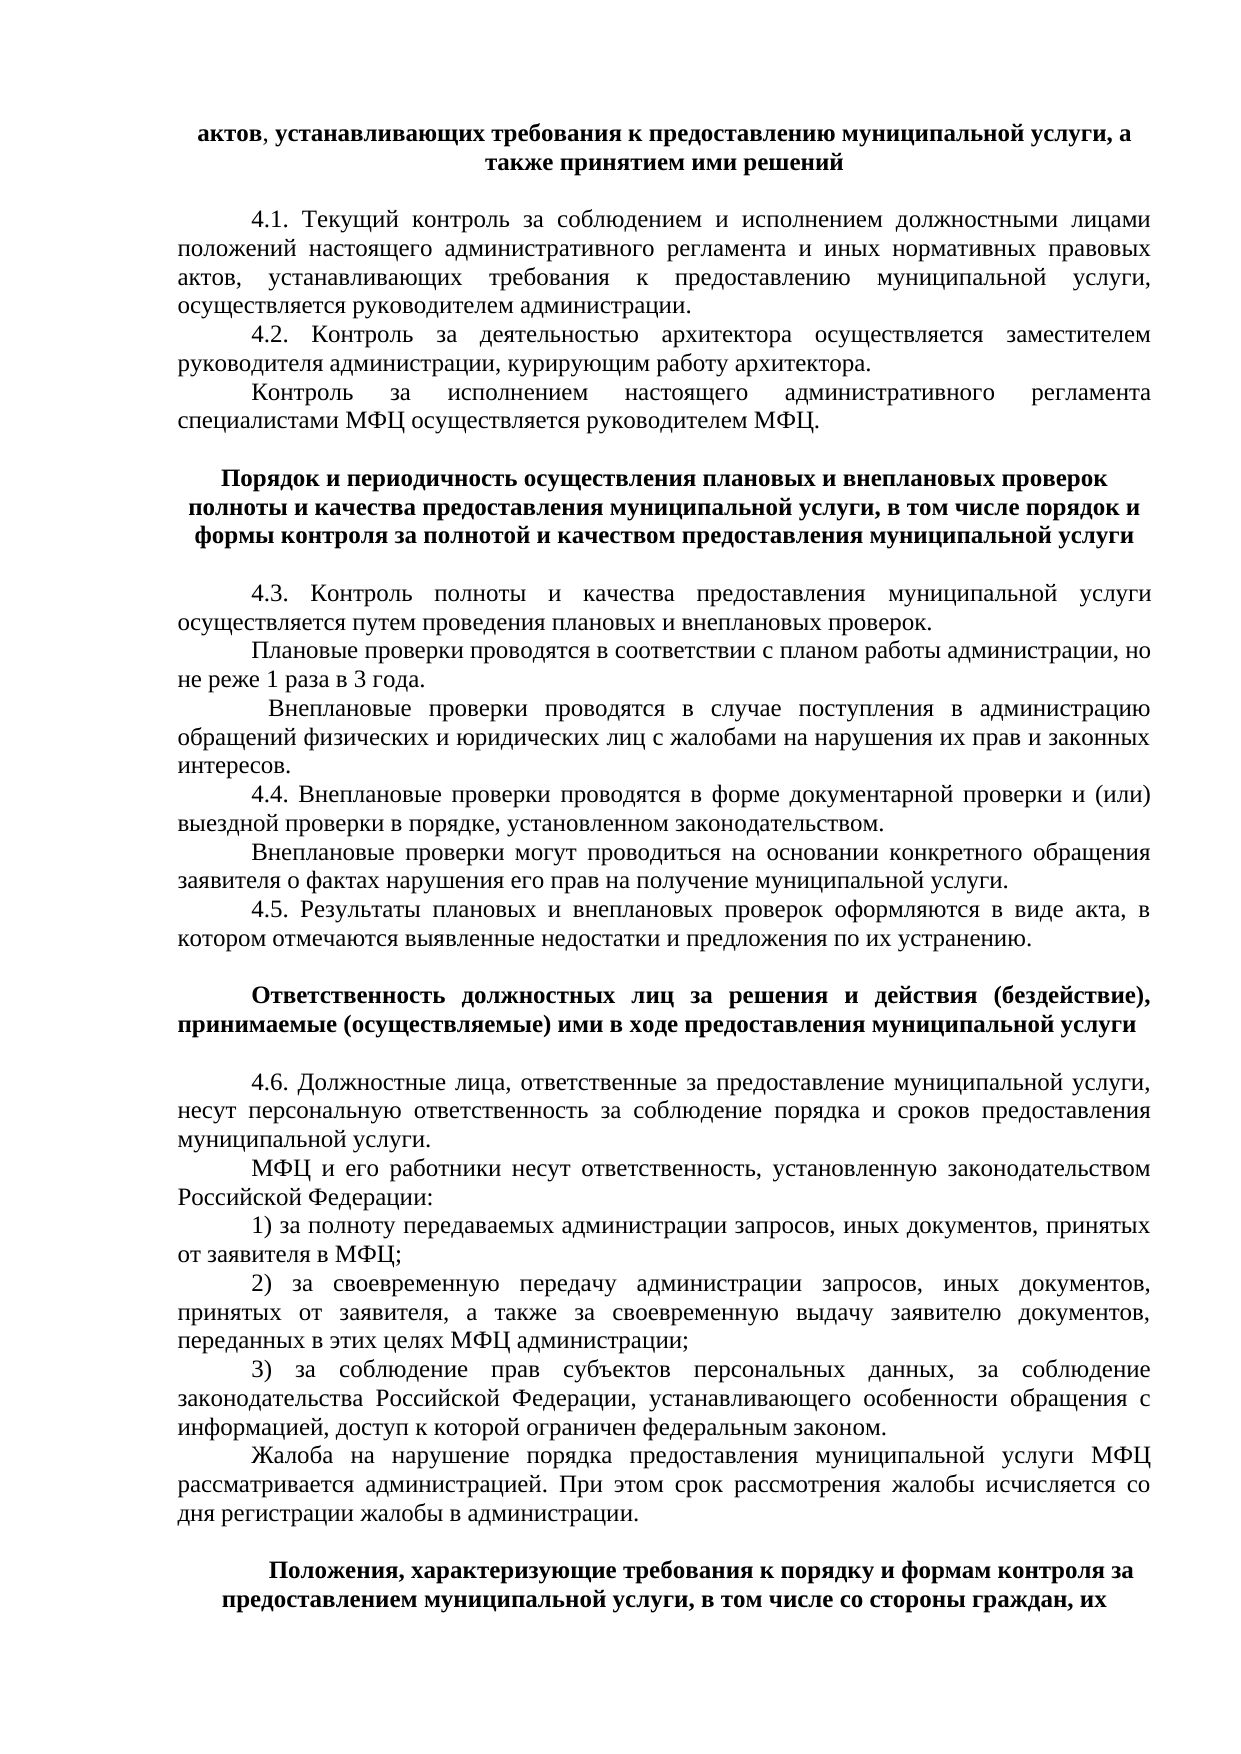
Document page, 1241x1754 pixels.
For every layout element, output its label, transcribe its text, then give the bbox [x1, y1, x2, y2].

text 4.3. Контроль полноты и качества предоставления муниципальной услуги осуществляется путем проведения плановых и внеплановых проверок. [177, 578, 1152, 636]
text 2) за своевременную передачу администрации запросов, иных документов, принятых от заявителя, а также за своевременную выдачу заявителю документов, переданных в этих целях МФЦ администрации; [177, 1268, 1152, 1354]
text МФЦ и его работники несут ответственность, установленную законодательством Российской Федерации: [177, 1153, 1152, 1211]
text Контроль за исполнением настоящего административного регламента специалистами МФЦ осуществляется руководителем МФЦ. [177, 377, 1152, 434]
text 4.5. Результаты плановых и внеплановых проверок оформляются в виде акта, в котором отмечаются выявленные недостатки и предложения по их устранению. [177, 894, 1152, 952]
text Внеплановые проверки могут проводиться на основании конкретного обращения заявителя о фактах нарушения его прав на получение муниципальной услуги. [177, 837, 1152, 894]
text 3) за соблюдение прав субъектов персональных данных, за соблюдение законодательства Российской Федерации, устанавливающего особенности обращения с информацией, доступ к которой ограничен федеральным законом. [177, 1354, 1152, 1441]
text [177, 118, 1152, 176]
text 4.4. Внеплановые проверки проводятся в форме документарной проверки и (или) выездной проверки в порядке, установленном законодательством. [177, 779, 1152, 837]
text Жалоба на нарушение порядка предоставления муниципальной услуги МФЦ рассматривается администрацией. При этом срок рассмотрения жалобы исчисляется со дня регистрации жалобы в администрации. [177, 1441, 1152, 1527]
text 4.2. Контроль за деятельностью архитектора осуществляется заместителем руководителя администрации, курирующим работу архитектора. [177, 319, 1152, 377]
text 4.6. Должностные лица, ответственные за предоставление муниципальной услуги, несут персональную ответственность за соблюдение порядка и сроков предоставления муниципальной услуги. [177, 1067, 1152, 1153]
text Ответственность должностных лиц за решения и действия (бездействие), принимаемые (осуществляемые) ими в ходе предоставления муниципальной услуги [177, 981, 1152, 1038]
text 4.1. Текущий контроль за соблюдением и исполнением должностными лицами положений настоящего административного регламента и иных нормативных правовых актов, устанавливающих требования к предоставлению муниципальной услуги, осуществляется руководителем администрации. [177, 204, 1152, 319]
text Порядок и периодичность осуществления плановых и внеплановых проверок полноты и качества предоставления муниципальной услуги, в том числе порядок и формы контроля за полнотой и качеством предоставления муниципальной услуги [177, 463, 1152, 549]
text Внеплановые проверки проводятся в случае поступления в администрацию обращений физических и юридических лиц с жалобами на нарушения их прав и законных интересов. [177, 693, 1152, 779]
text 1) за полноту передаваемых администрации запросов, иных документов, принятых от заявителя в МФЦ; [177, 1211, 1152, 1268]
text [177, 1556, 1152, 1613]
text Плановые проверки проводятся в соответствии с планом работы администрации, но не реже 1 раза в 3 года. [177, 636, 1152, 693]
